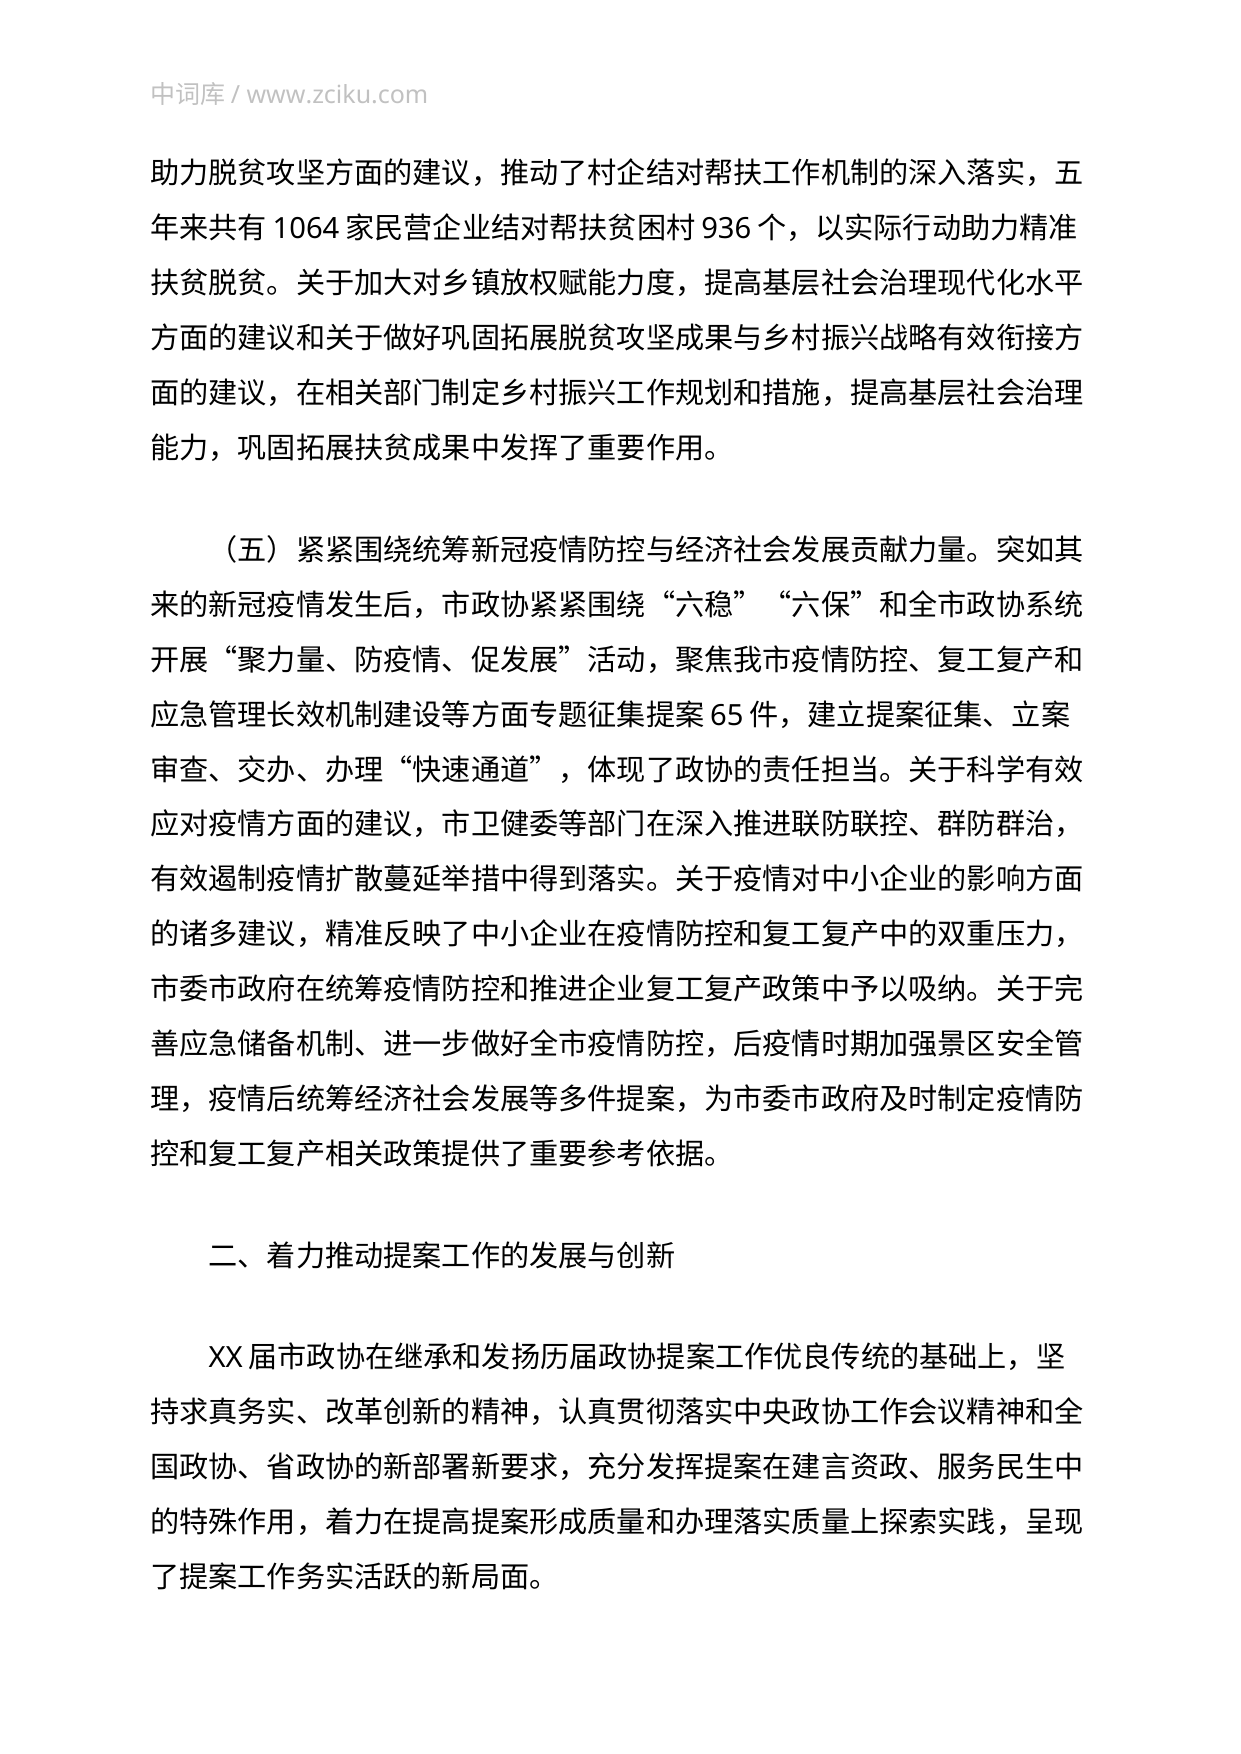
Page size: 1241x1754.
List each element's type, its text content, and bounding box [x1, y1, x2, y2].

text （五）紧紧围绕统筹新冠疫情防控与经济社会发展贡献力量。突如其来的新冠疫情发生后，市政协紧紧围绕“六稳”“六保”和全市政协系统开展“聚力量、防疫情、促发展”活动，聚焦我市疫情防控、复工复产和应急管理长效机制建设等方面专题征集提案65件，建立提案征集、立案审查、交办、办理“快速通道”，体现了政协的责任担当。关于科学有效应对疫情方面的建议，市卫健委等部门在深入推进联防联控、群防群治，有效遏制疫情扩散蔓延举措中得到落实。关于疫情对中小企业的影响方面的诸多建议，精准反映了中小企业在疫情防控和复工复产中的双重压力，市委市政府在统筹疫情防控和推进企业复工复产政策中予以吸纳。关于完善应急储备机制、进一步做好全市疫情防控，后疫情时期加强景区安全管理，疫情后统筹经济社会发展等多件提案，为市委市政府及时制定疫情防控和复工复产相关政策提供了重要参考依据。 [150, 526, 1090, 1173]
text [150, 150, 1090, 467]
text 二、着力推动提案工作的发展与创新 [150, 1232, 1090, 1274]
text XX届市政协在继承和发扬历届政协提案工作优良传统的基础上，坚持求真务实、改革创新的精神，认真贯彻落实中央政协工作会议精神和全国政协、省政协的新部署新要求，充分发挥提案在建言资政、服务民生中的特殊作用，着力在提高提案形成质量和办理落实质量上探索实践，呈现了提案工作务实活跃的新局面。 [150, 1334, 1090, 1596]
